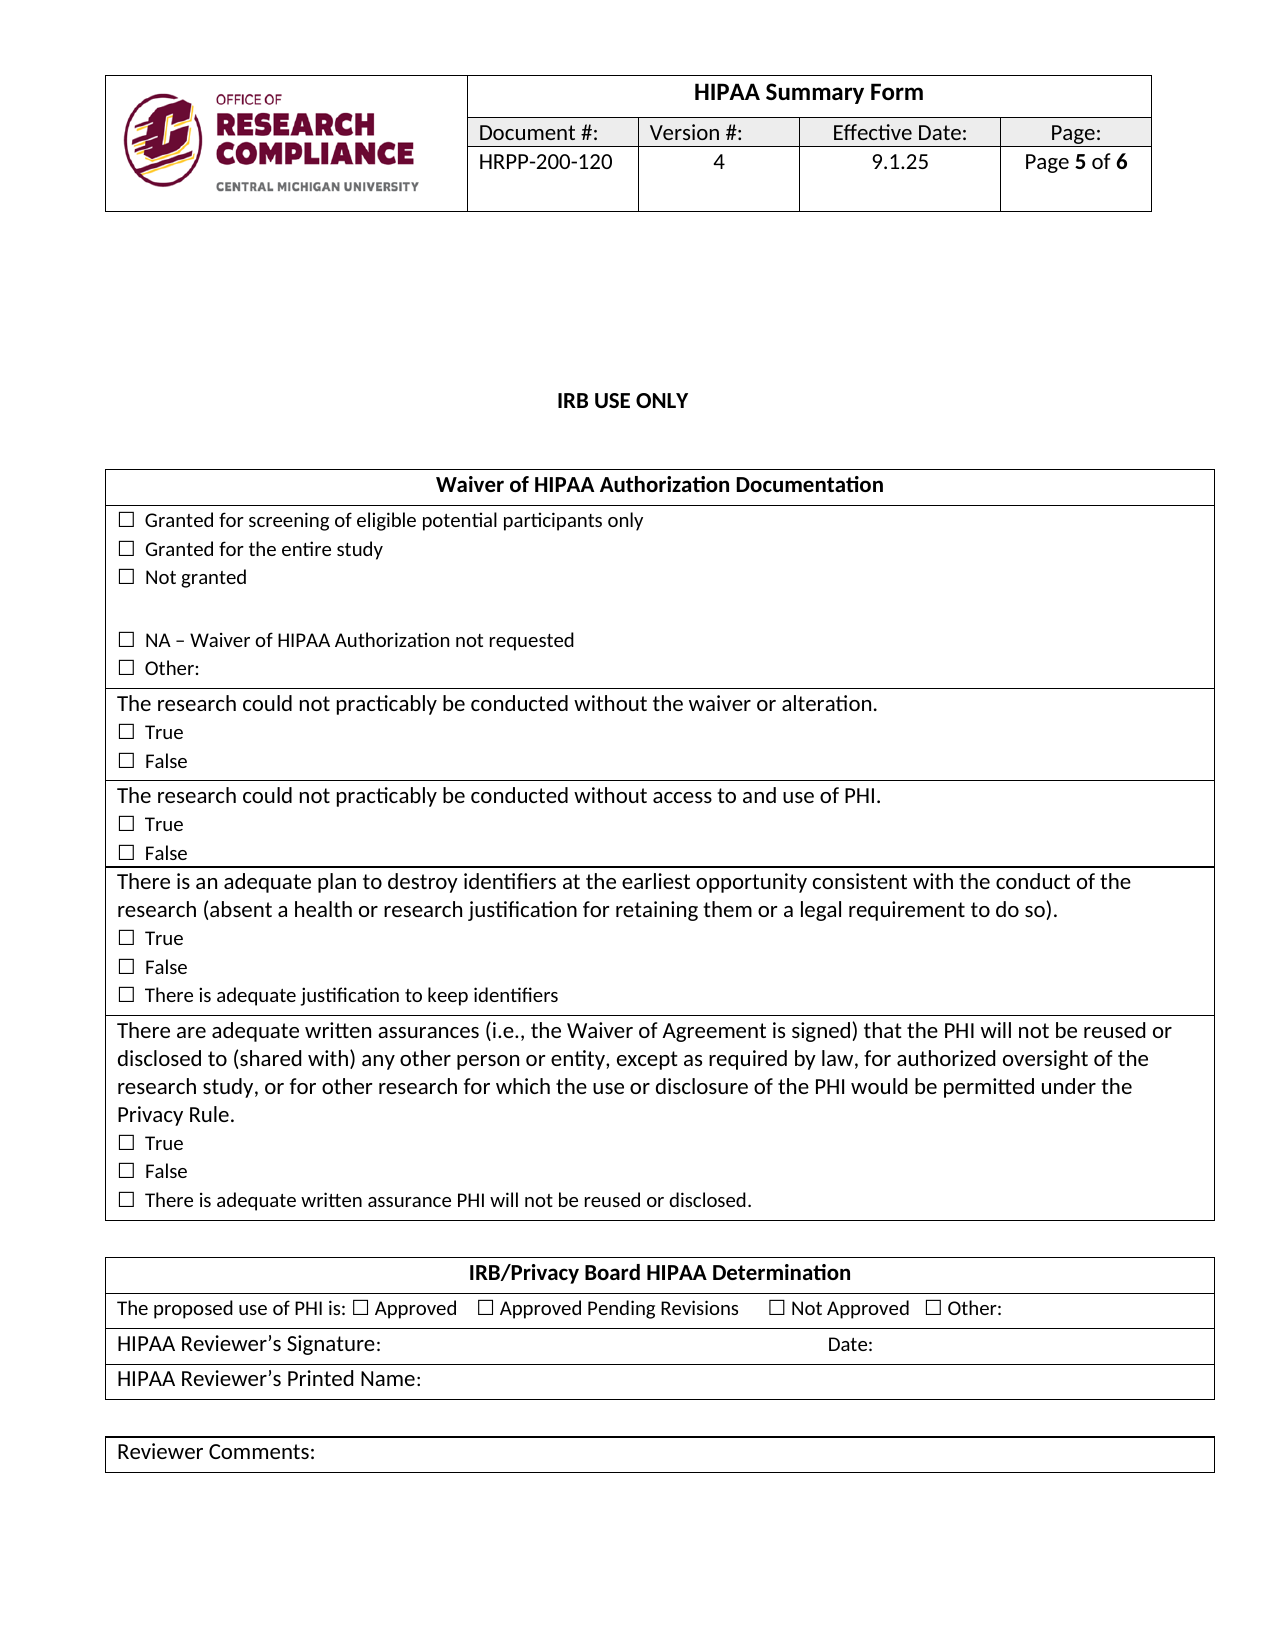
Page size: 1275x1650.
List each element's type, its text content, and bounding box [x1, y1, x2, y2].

table_cell The research could not practicably be conducted without the waiver or alteration. True False [106, 689, 1214, 780]
picture [116, 76, 425, 206]
table_header Reviewer Comments: [106, 1438, 1214, 1472]
table_cell There are adequate written assurances (i.e., the Waiver of Agreement is signed) that the PHI will not be reused or disclosed to (shared with) any other person or entity, except as required by law, for authorized oversight of the research study, or for other research for which the use or disclosure of the PHI would be permitted under the Privacy Rule. True False There is adequate written assurance PHI will not be reused or disclosed. [106, 1016, 1214, 1220]
text IRB USE ONLY [30, 386, 1215, 414]
table_header Waiver of HIPAA Authorization Documentation [106, 470, 1214, 504]
table_cell Granted for screening of eligible potential participants only Granted for the entire study Not granted NA – Waiver of HIPAA Authorization not requested Other: [106, 506, 1214, 688]
table_cell The proposed use of PHI is: Approved Approved Pending Revisions Not Approved Other: [106, 1294, 1214, 1328]
table_cell The research could not practicably be conducted without access to and use of PHI. True False [106, 781, 1214, 866]
table_cell HIPAA Reviewer’s Printed Name: [106, 1365, 1214, 1399]
table_cell HIPAA Reviewer’s Signature: Date: [106, 1329, 1214, 1363]
table_cell There is an adequate plan to destroy identifiers at the earliest opportunity consistent with the conduct of the research (absent a health or research justification for retaining them or a legal requirement to do so). True False There is adequate justification to keep identifiers [106, 868, 1214, 1015]
table_header IRB/Privacy Board HIPAA Determination [106, 1258, 1214, 1292]
